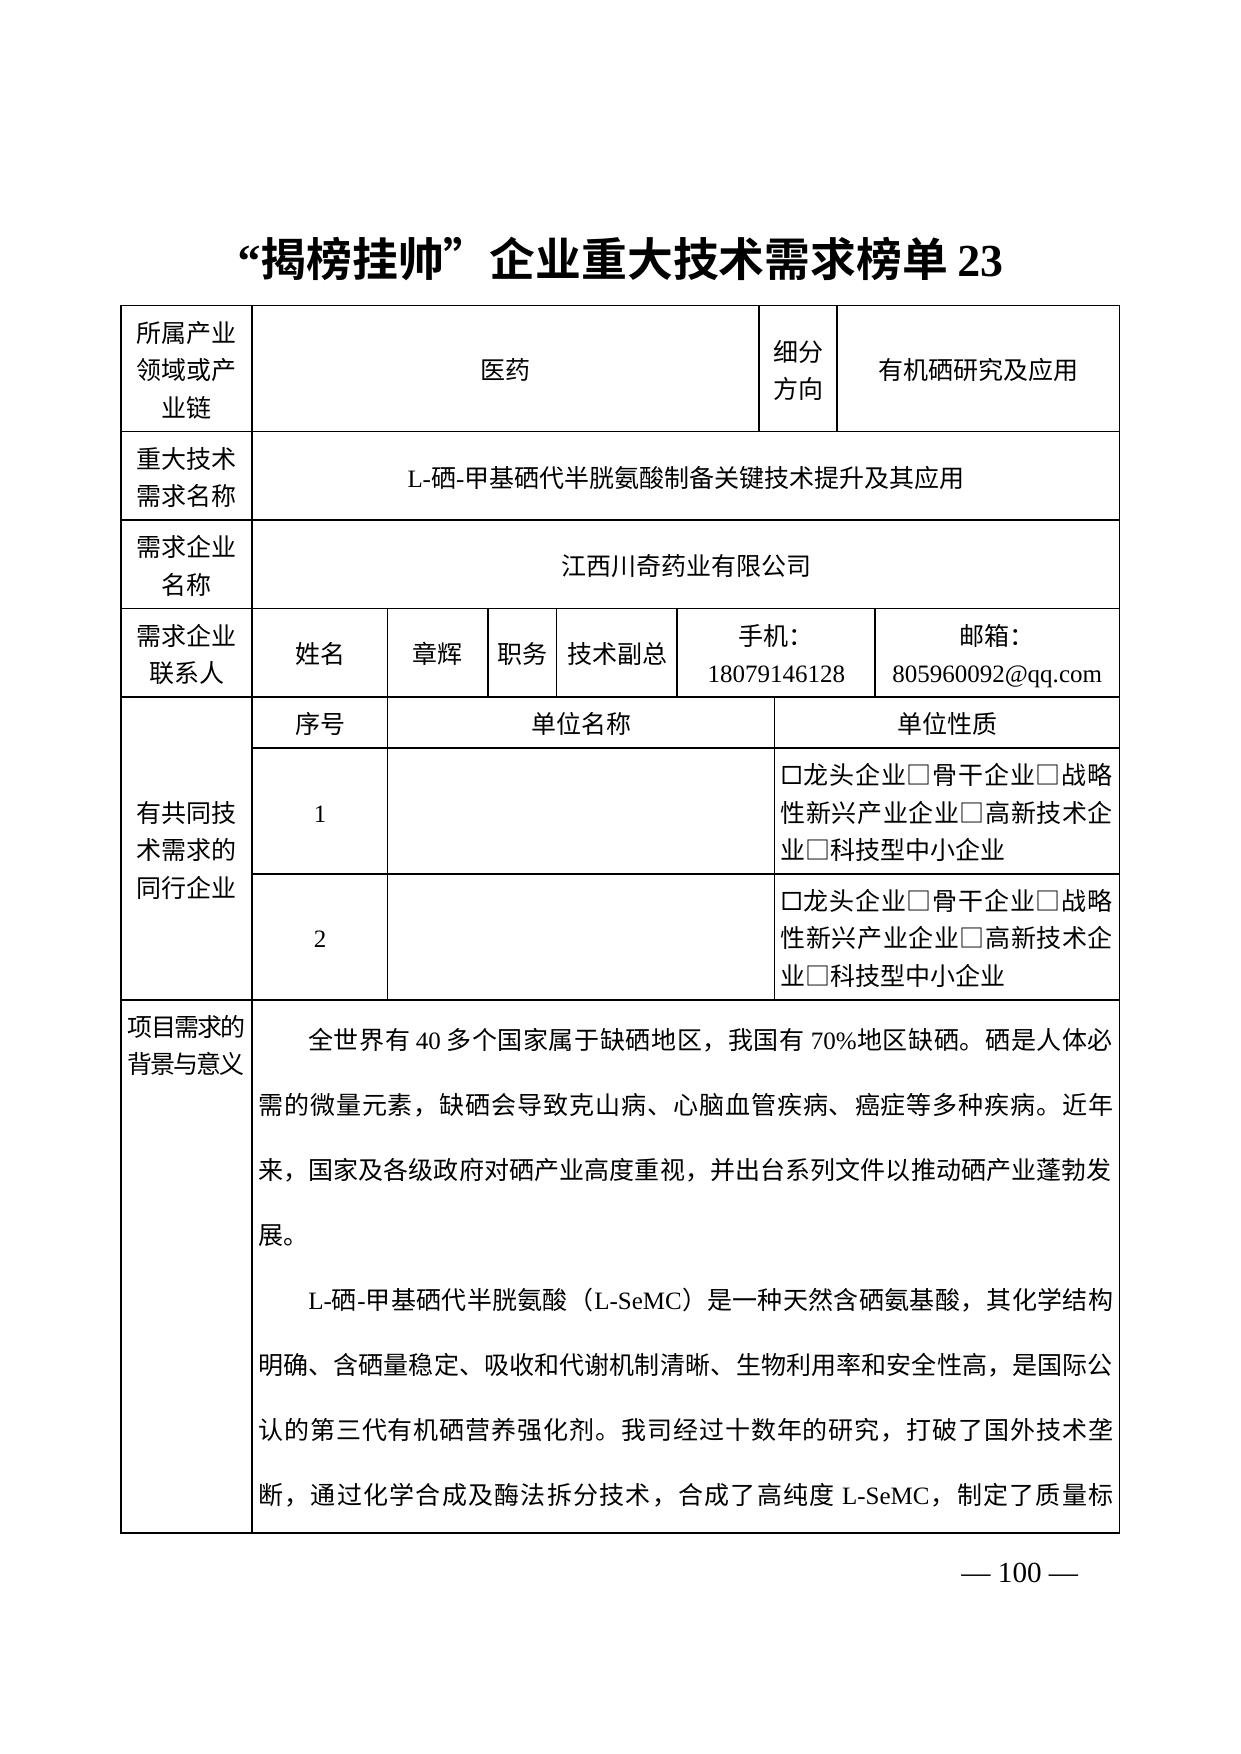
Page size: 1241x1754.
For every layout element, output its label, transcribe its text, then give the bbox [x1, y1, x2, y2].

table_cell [253, 1001, 1119, 1532]
table_cell 1 [253, 749, 387, 873]
table_header 细分方向 [760, 306, 836, 431]
table_cell 姓名 [253, 609, 387, 696]
table_cell L-硒-甲基硒代半胱氨酸制备关键技术提升及其应用 [253, 432, 1119, 519]
text “揭榜挂帅”企业重大技术需求榜单23 [162, 207, 1078, 305]
table_cell 龙头企业□骨干企业□战略性新兴产业企业□高新技术企业□科技型中小企业 [775, 875, 1119, 999]
table_cell 职务 [489, 609, 556, 696]
table_cell 有共同技术需求的同行企业 [122, 698, 251, 999]
table_cell 龙头企业□骨干企业□战略性新兴产业企业□高新技术企业□科技型中小企业 [775, 749, 1119, 873]
table_cell 江西川奇药业有限公司 [253, 521, 1119, 608]
table_cell [388, 749, 774, 873]
table_cell 2 [253, 875, 387, 999]
table_header 所属产业领域或产业链 [122, 306, 251, 431]
table_cell 需求企业名称 [122, 521, 251, 608]
table_cell 章辉 [388, 609, 487, 696]
table_cell 重大技术需求名称 [122, 432, 251, 519]
table_cell 邮箱：805960092@qq.com [876, 609, 1119, 696]
table_cell 手机：18079146128 [678, 609, 874, 696]
table_cell 单位名称 [388, 698, 774, 747]
table_cell 序号 [253, 698, 387, 747]
table_cell [388, 875, 774, 999]
table_header 有机硒研究及应用 [838, 306, 1119, 431]
table_cell 单位性质 [775, 698, 1119, 747]
table_cell 项目需求的背景与意义 [122, 1001, 251, 1532]
table_header 医药 [253, 306, 758, 431]
table_cell 技术副总 [557, 609, 676, 696]
table_cell 需求企业联系人 [122, 609, 251, 696]
